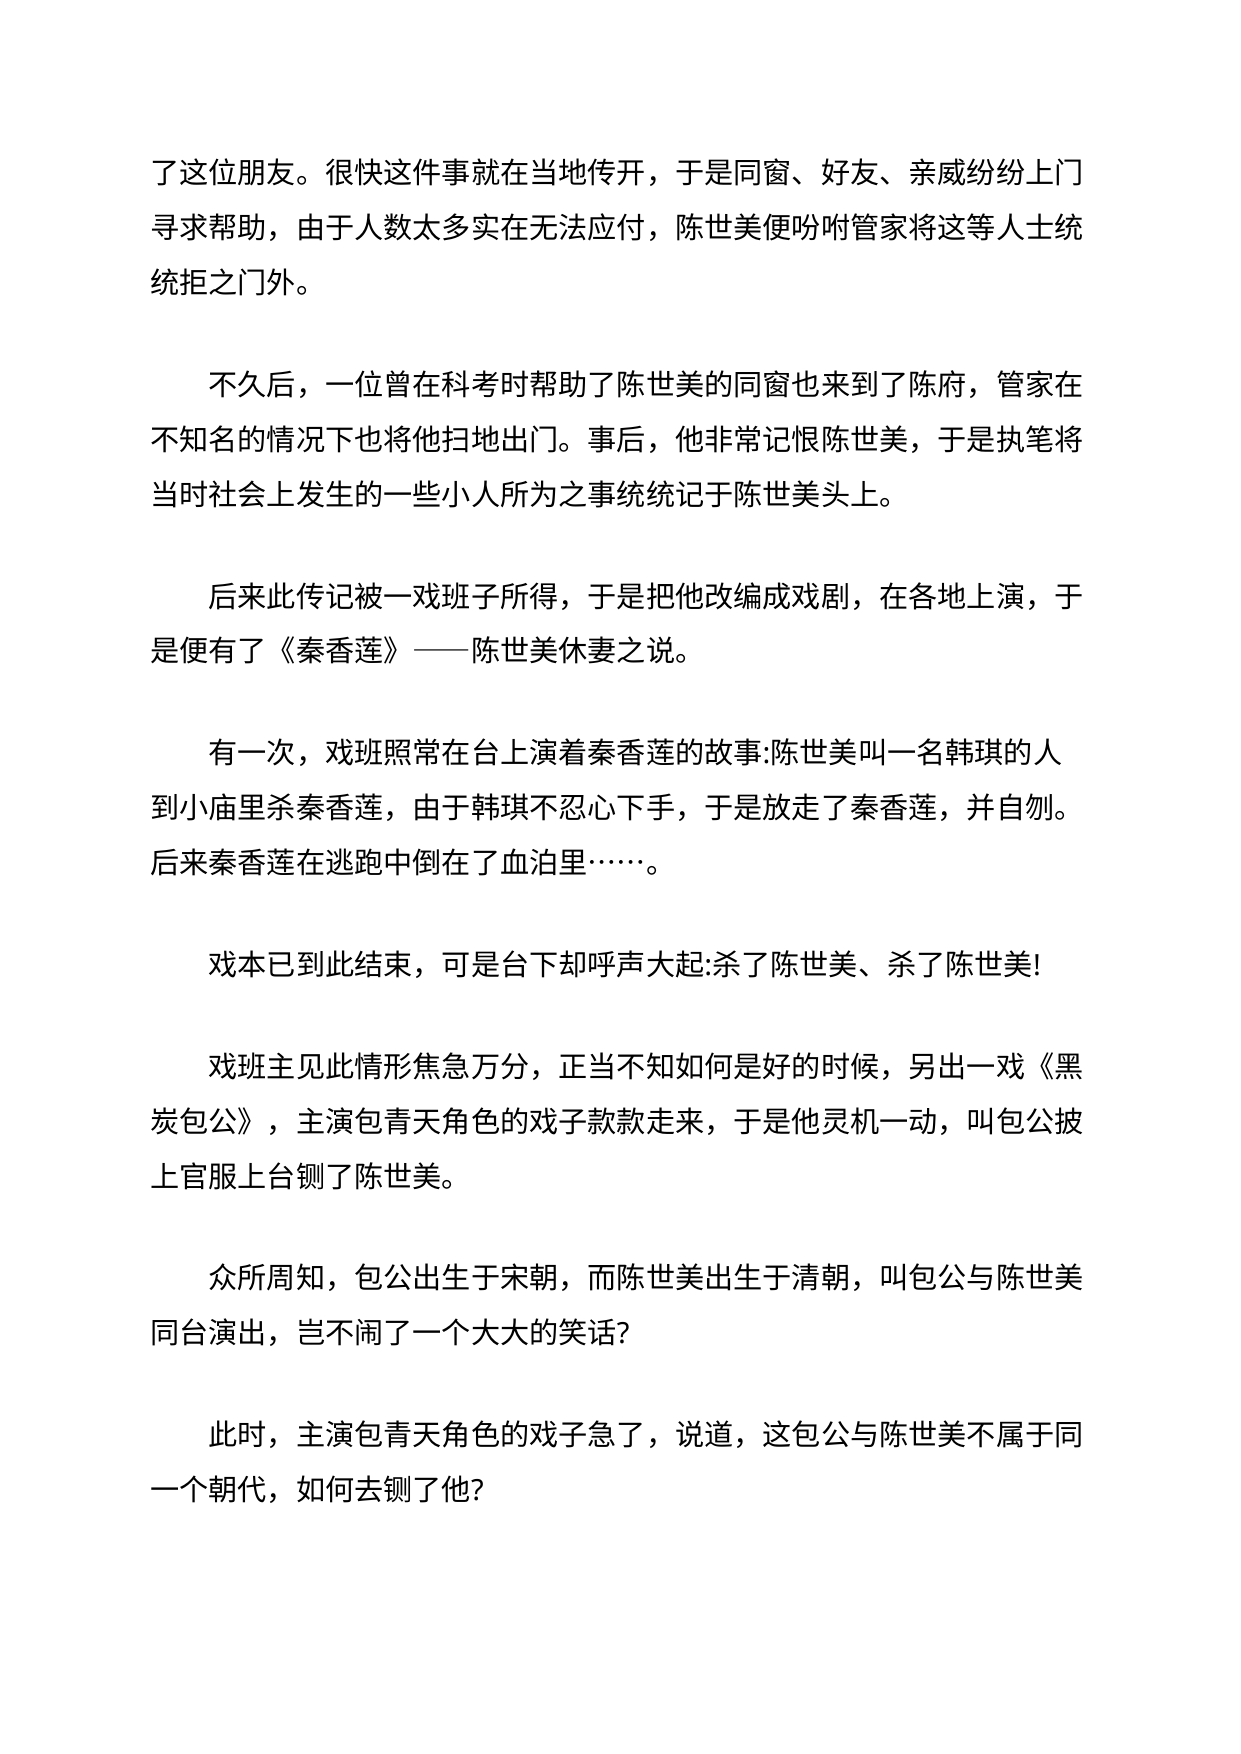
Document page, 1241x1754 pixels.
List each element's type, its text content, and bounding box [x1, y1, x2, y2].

text 此时，主演包青天角色的戏子急了，说道，这包公与陈世美不属于同一个朝代，如何去铡了他? [150, 1412, 1090, 1509]
text 戏班主见此情形焦急万分，正当不知如何是好的时候，另出一戏《黑炭包公》，主演包青天角色的戏子款款走来，于是他灵机一动，叫包公披上官服上台铡了陈世美。 [150, 1043, 1090, 1196]
text 有一次，戏班照常在台上演着秦香莲的故事:陈世美叫一名韩琪的人到小庙里杀秦香莲，由于韩琪不忍心下手，于是放走了秦香莲，并自刎。后来秦香莲在逃跑中倒在了血泊里……。 [150, 730, 1090, 882]
text 戏本已到此结束，可是台下却呼声大起:杀了陈世美、杀了陈世美! [150, 941, 1090, 984]
text 不久后，一位曾在科考时帮助了陈世美的同窗也来到了陈府，管家在不知名的情况下也将他扫地出门。事后，他非常记恨陈世美，于是执笔将当时社会上发生的一些小人所为之事统统记于陈世美头上。 [150, 362, 1090, 514]
text 众所周知，包公出生于宋朝，而陈世美出生于清朝，叫包公与陈世美同台演出，岂不闹了一个大大的笑话? [150, 1255, 1090, 1352]
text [150, 150, 1090, 302]
text 后来此传记被一戏班子所得，于是把他改编成戏剧，在各地上演，于是便有了《秦香莲》——陈世美休妻之说。 [150, 573, 1090, 670]
